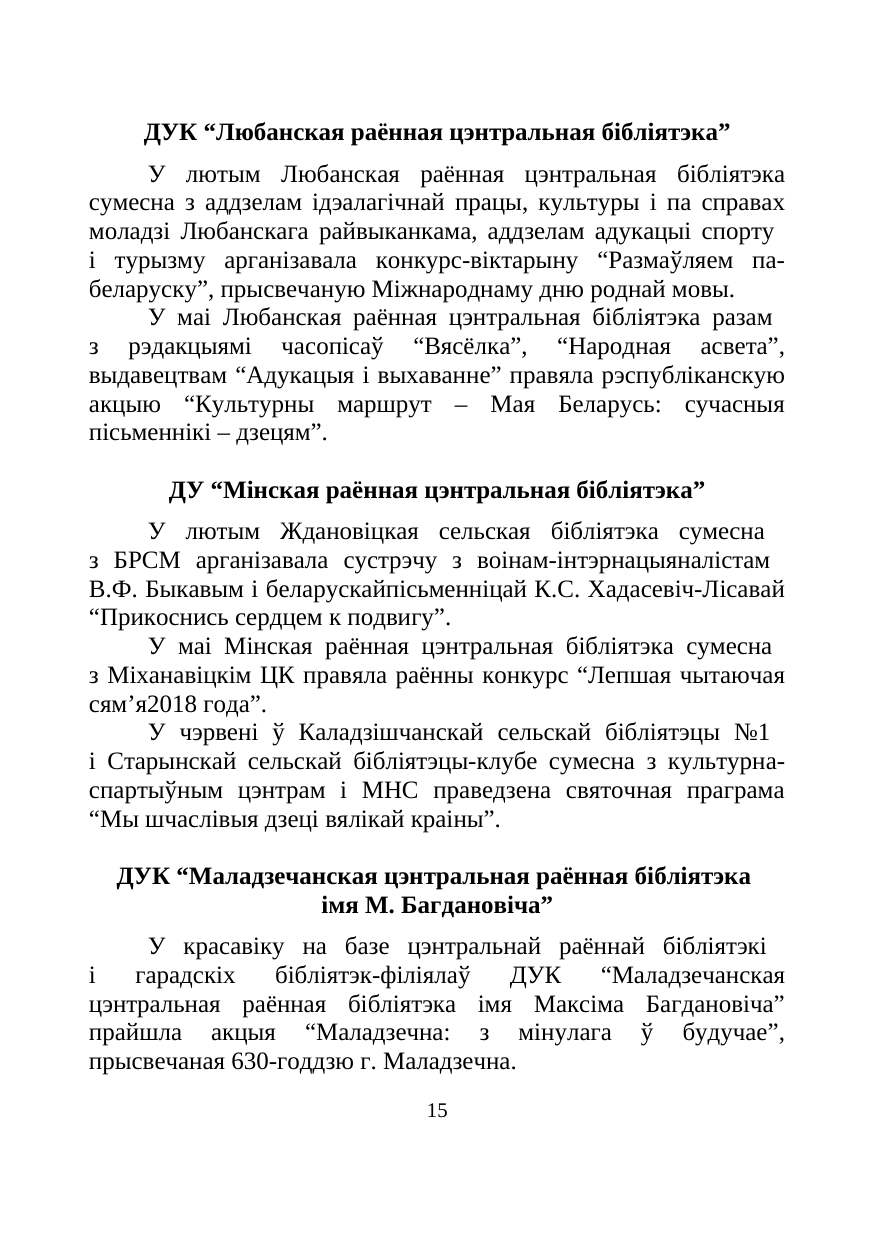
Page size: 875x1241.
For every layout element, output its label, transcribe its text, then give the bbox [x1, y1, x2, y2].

text У лютым Любанская раённая цэнтральная бібліятэка сумесна з аддзелам ідэалагічнай працы, культуры і па справах моладзі Любанскага райвыканкама, аддзелам адукацыі спорту і турызму арганізавала конкурс-віктарыну “Размаўляем па-беларуску”, прысвечаную Міжнароднаму дню роднай мовы. [89, 159, 785, 302]
text ДУ “Мінская раённая цэнтральная бібліятэка” [89, 475, 785, 504]
text ДУК “Любанская раённая цэнтральная бібліятэка” [89, 117, 785, 146]
text У чэрвені ў Каладзішчанскай сельскай бібліятэцы №1 і Старынскай сельскай бібліятэцы-клубе сумесна з культурна-спартыўным цэнтрам і МНС праведзена святочная праграма “Мы шчаслівыя дзеці вялікай краіны”. [89, 717, 785, 832]
text У маі Любанская раённая цэнтральная бібліятэка разам з рэдакцыямі часопісаў “Вясёлка”, “Народная асвета”, выдавецтвам “Адукацыя i выхаванне” правяла рэспубліканскую акцыю “Культурны маршрут – Мая Беларусь: сучасныя пісьменнікі – дзецям”. [89, 302, 785, 446]
text У красавіку на базе цэнтральнай раённай бібліятэкі і гарадскіх бібліятэк-філіялаў ДУК “Маладзечанская цэнтральная раённая бібліятэка імя Максіма Багдановіча” прайшла акцыя “Маладзечна: з мінулага ў будучае”, прысвечаная 630-годдзю г. Маладзечна. [89, 931, 785, 1075]
text ДУК “Маладзечанская цэнтральная раённая бібліятэка імя М. Багдановіча” [89, 861, 785, 919]
text У маі Мінская раённая цэнтральная бібліятэка сумесна з Міханавіцкім ЦК правяла раённы конкурс “Лепшая чытаючая сям’я2018 года”. [89, 631, 785, 717]
text У лютым Ждановіцкая сельская бібліятэка сумесна з БРСМ арганізавала сустрэчу з воінам-інтэрнацыяналістам В.Ф. Быкавым і беларускайпісьменніцай К.С. Хадасевіч-Лісавай “Прикоснись сердцем к подвигу”. [89, 516, 785, 631]
